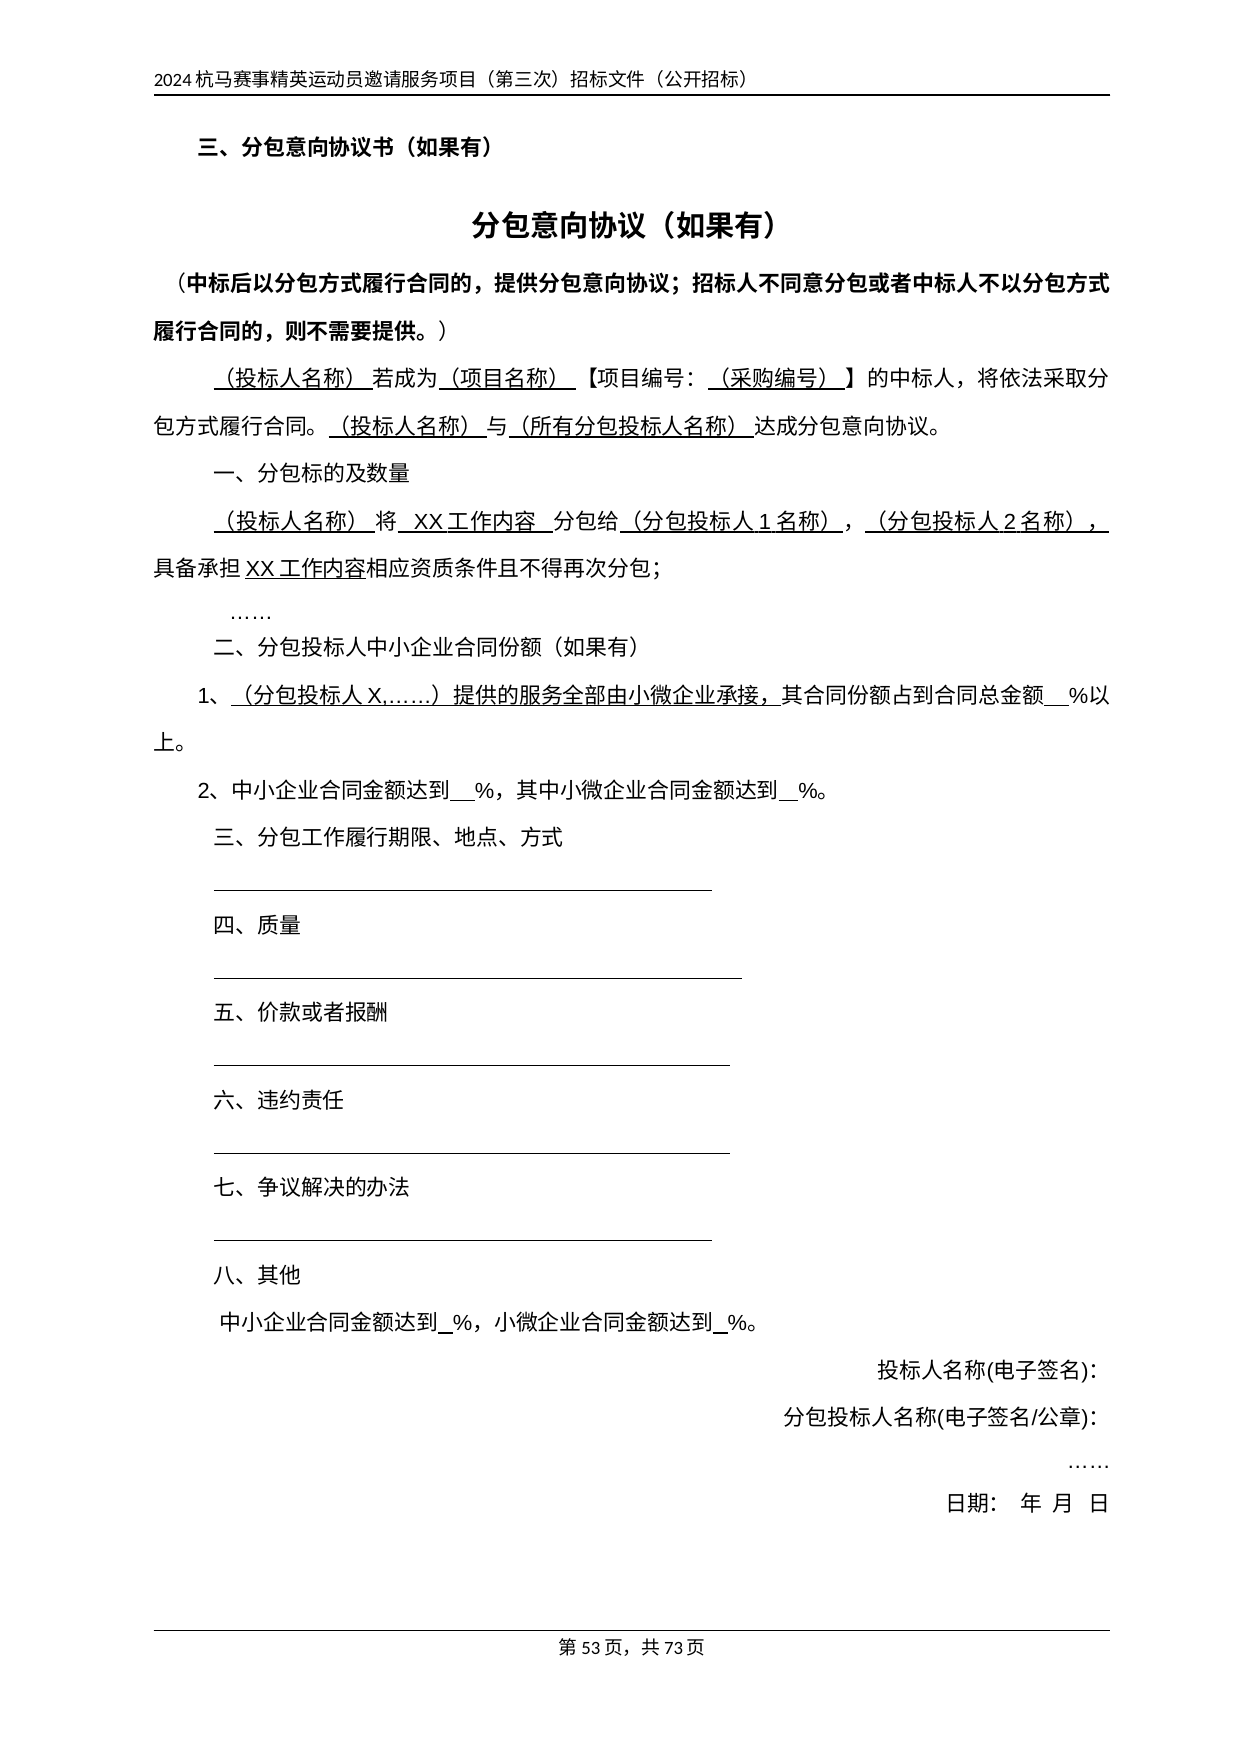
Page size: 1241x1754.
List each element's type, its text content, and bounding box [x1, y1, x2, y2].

text 六、违约责任 [213, 1083, 1110, 1114]
text …… [153, 599, 1110, 624]
text 中小企业合同金额达到 %，小微企业合同金额达到 %。 [153, 1305, 1110, 1337]
text 一、分包标的及数量 [153, 456, 1110, 488]
text 四、质量 [153, 908, 1110, 939]
text 2、中小企业合同金额达到 %，其中小微企业合同金额达到 %。 [153, 773, 1110, 804]
text （投标人名称） 若成为（项目名称） 【项目编号：（采购编号） 】的中标人，将依法采取分包方式履行合同。（投标人名称） 与（所有分包投标人名称） 达成分包意向协议。 [153, 361, 1110, 440]
text 投标人名称(电子签名)： [153, 1353, 1110, 1384]
text 分包投标人名称(电子签名/公章)： [153, 1400, 1110, 1432]
text 二、分包投标人中小企业合同份额（如果有） [153, 630, 1110, 662]
text （投标人名称） 将 XX工作内容 分包给（分包投标人1名称），（分包投标人2名称），具备承担XX工作内容相应资质条件且不得再次分包； [153, 504, 1110, 583]
text 分包意向协议（如果有） [153, 203, 1110, 245]
text 日期： 年 月 日 [153, 1486, 1110, 1517]
text 1、（分包投标人X,……）提供的服务全部由小微企业承接，其合同份额占到合同总金额 %以上。 [153, 678, 1110, 757]
text 三、分包工作履行期限、地点、方式 [153, 820, 1110, 852]
text （中标后以分包方式履行合同的，提供分包意向协议；招标人不同意分包或者中标人不以分包方式履行合同的，则不需要提供。） [153, 266, 1110, 345]
text 八、其他 [153, 1258, 1110, 1289]
subtitle 分包意向协议书（如果有） [153, 130, 1110, 162]
text 七、争议解决的办法 [153, 1170, 1110, 1202]
text …… [153, 1448, 1110, 1473]
text 五、价款或者报酬 [153, 995, 1110, 1027]
